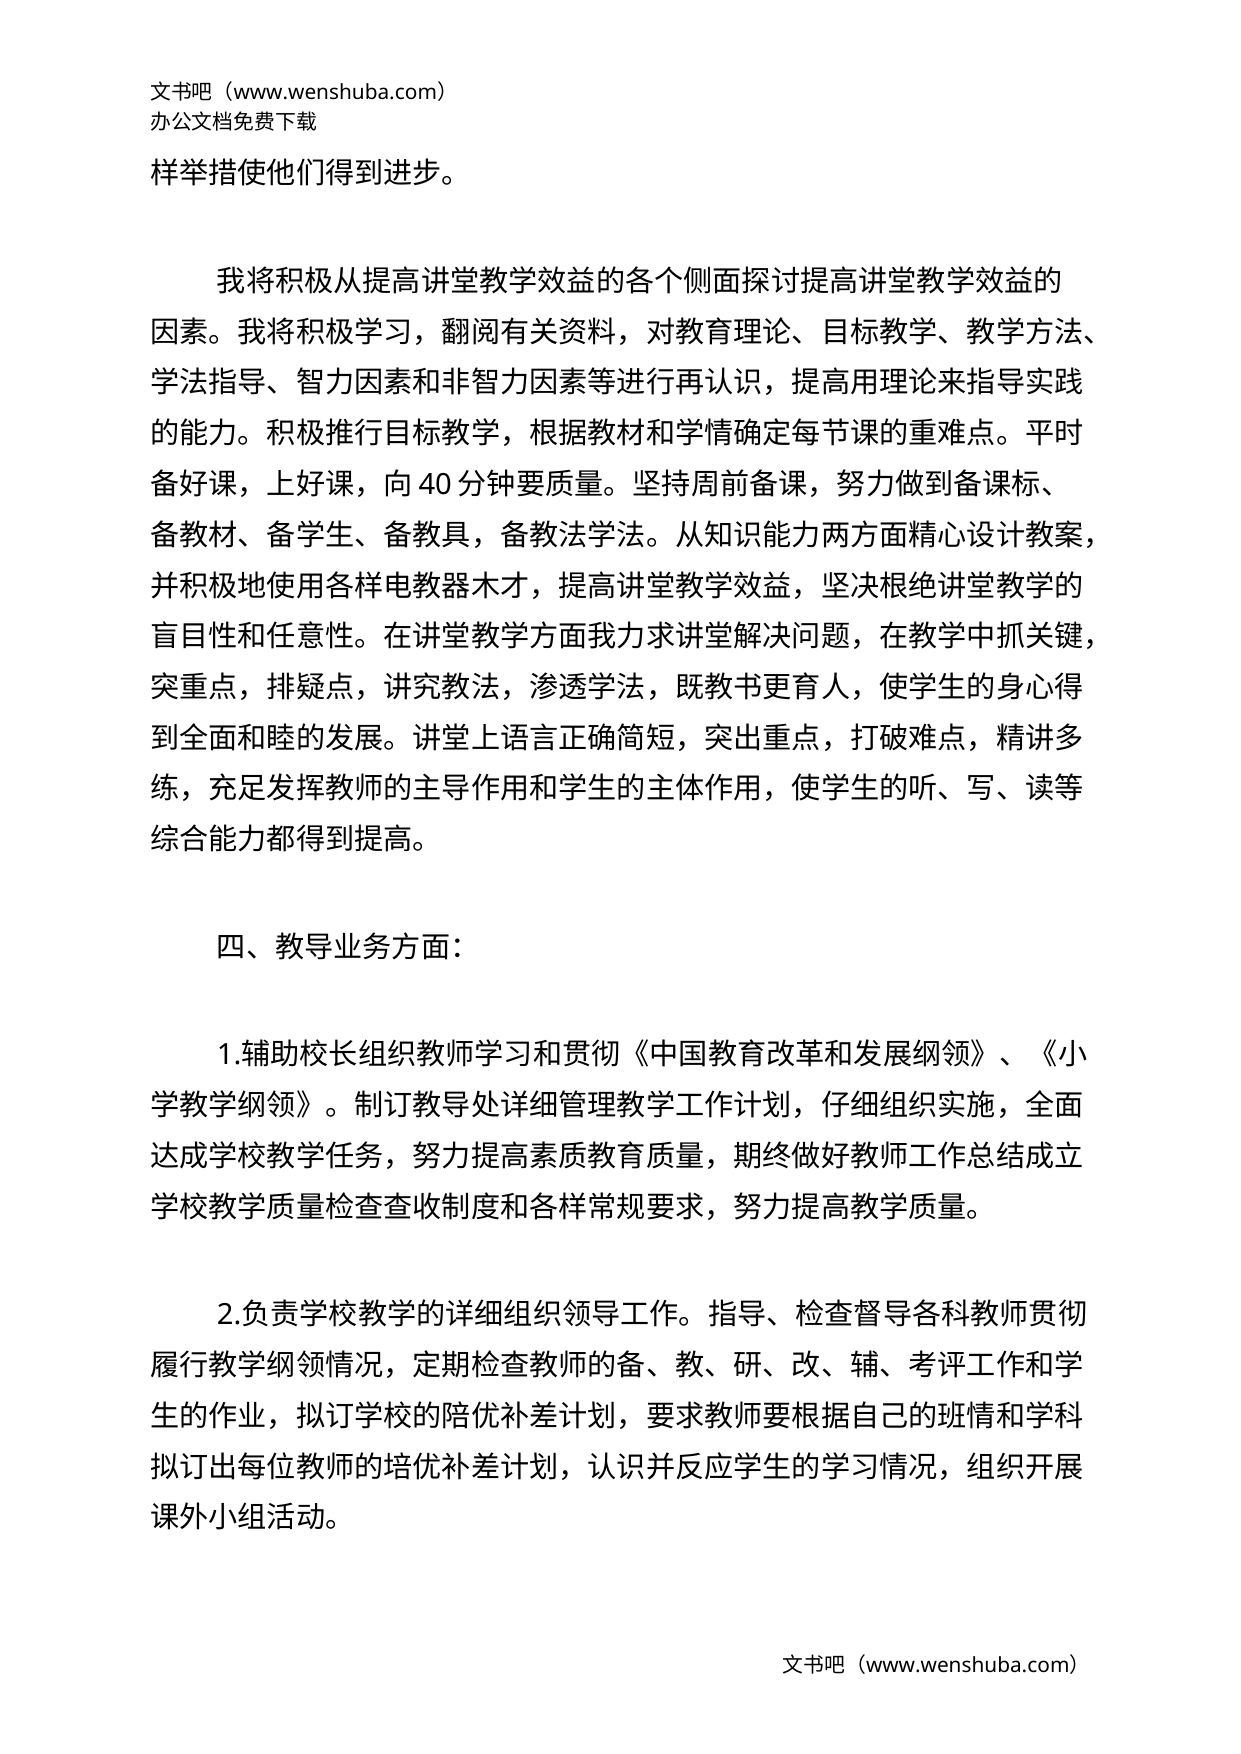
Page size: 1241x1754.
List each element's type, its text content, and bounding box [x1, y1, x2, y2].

text 1.辅助校长组织教师学习和贯彻《中国教育改革和发展纲领》、《小学教学纲领》。制订教导处详细管理教学工作计划，仔细组织实施，全面达成学校教学任务，努力提高素质教育质量，期终做好教师工作总结成立学校教学质量检查查收制度和各样常规要求，努力提高教学质量。 [150, 1031, 1090, 1226]
text 四、教导业务方面： [150, 923, 1090, 966]
text 2.负责学校教学的详细组织领导工作。指导、检查督导各科教师贯彻履行教学纲领情况，定期检查教师的备、教、研、改、辅、考评工作和学生的作业，拟订学校的陪优补差计划，要求教师要根据自己的班情和学科拟订出每位教师的培优补差计划，认识并反应学生的学习情况，组织开展课外小组活动。 [150, 1291, 1090, 1536]
text 我将积极从提高讲堂教学效益的各个侧面探讨提高讲堂教学效益的因素。我将积极学习，翻阅有关资料，对教育理论、目标教学、教学方法、学法指导、智力因素和非智力因素等进行再认识，提高用理论来指导实践的能力。积极推行目标教学，根据教材和学情确定每节课的重难点。平时备好课，上好课，向40分钟要质量。坚持周前备课，努力做到备课标、备教材、备学生、备教具，备教法学法。从知识能力两方面精心设计教案，并积极地使用各样电教器木才，提高讲堂教学效益，坚决根绝讲堂教学的盲目性和任意性。在讲堂教学方面我力求讲堂解决问题，在教学中抓关键，突重点，排疑点，讲究教法，渗透学法，既教书更育人，使学生的身心得到全面和睦的发展。讲堂上语言正确简短，突出重点，打破难点，精讲多练，充足发挥教师的主导作用和学生的主体作用，使学生的听、写、读等综合能力都得到提高。 [150, 258, 1090, 858]
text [150, 150, 1090, 192]
